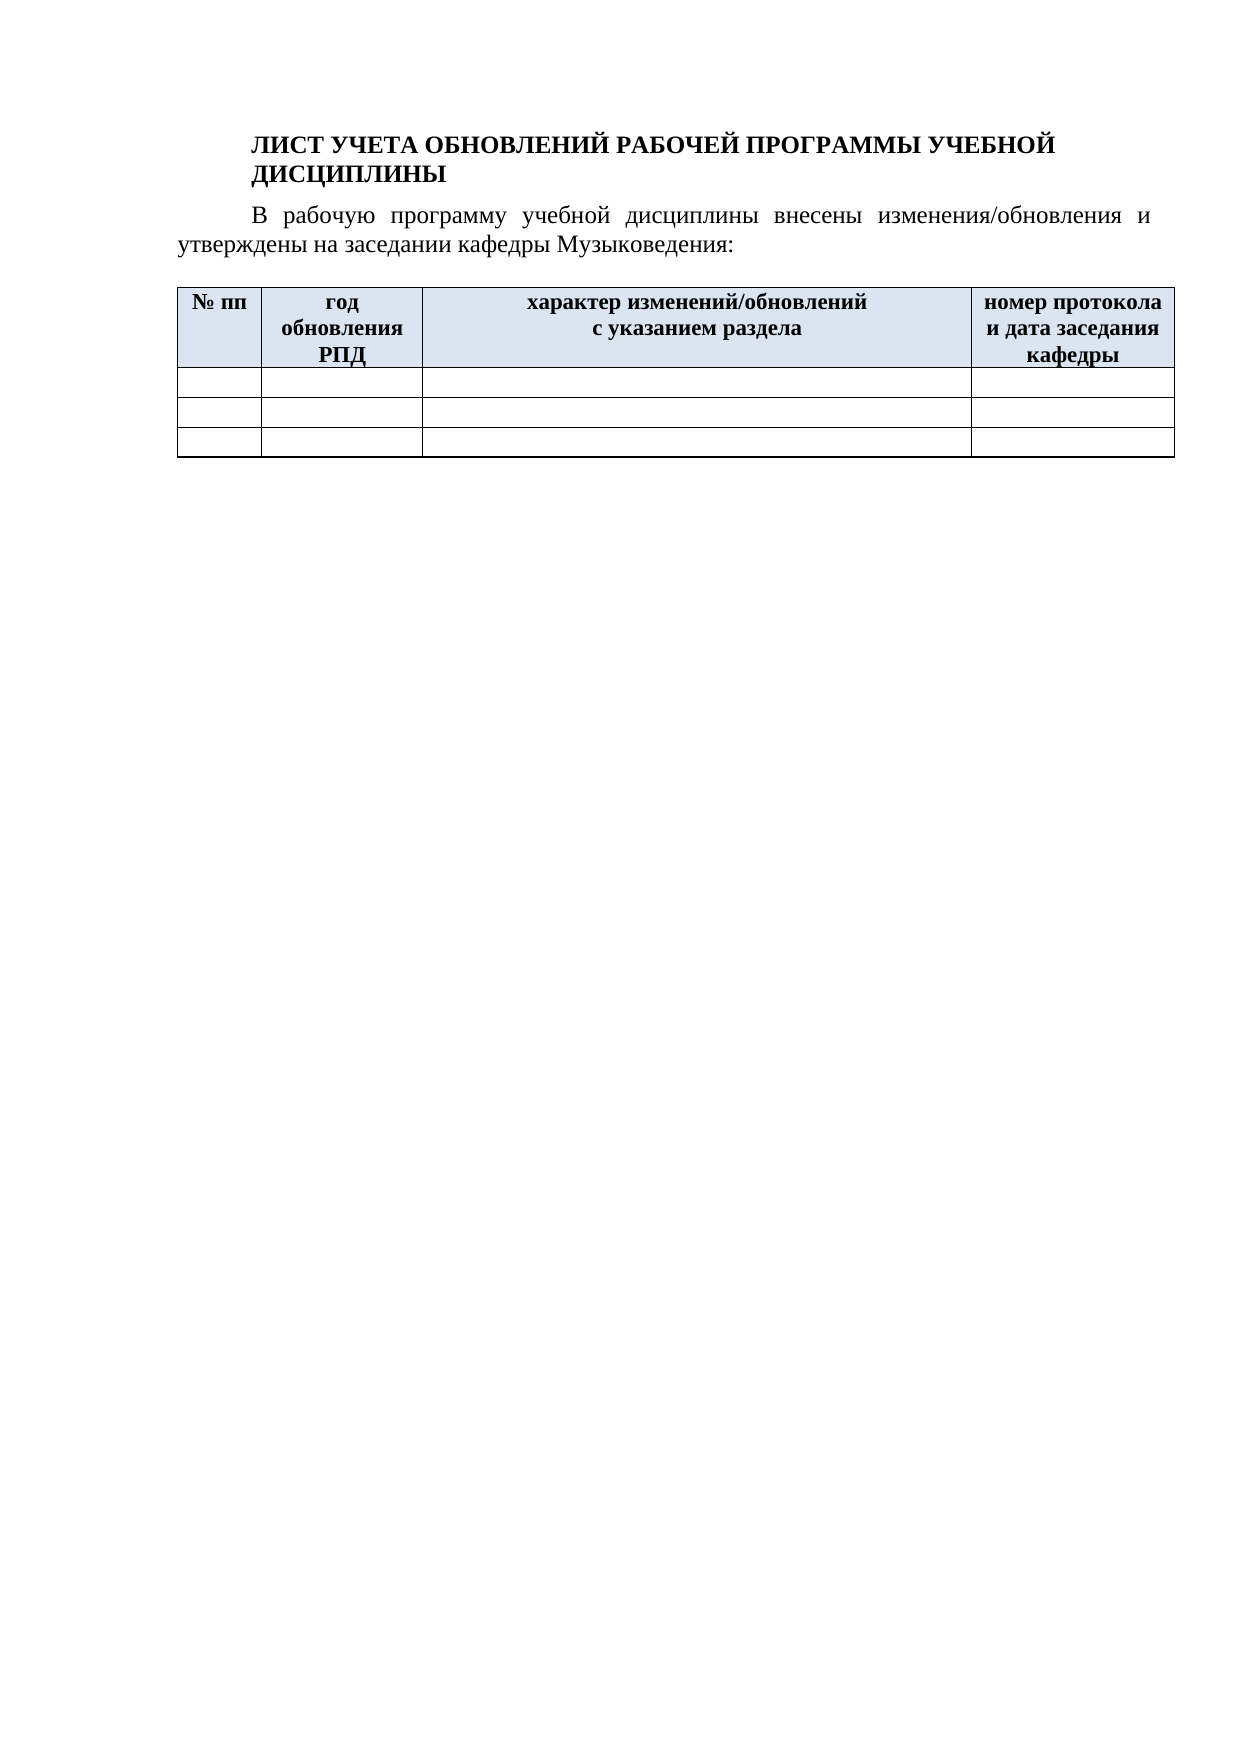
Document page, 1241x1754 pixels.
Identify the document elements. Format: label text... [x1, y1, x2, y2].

text В рабочую программу учебной дисциплины внесены изменения/обновления и утверждены на заседании кафедры Музыковедения: [177, 201, 1152, 258]
table_cell [178, 398, 261, 427]
table_cell [972, 398, 1174, 427]
text ЛИСТ УЧЕТА ОБНОВЛЕНИЙ РАБОЧЕЙ ПРОГРАММЫ УЧЕБНОЙ ДИСЦИПЛИНЫ [251, 131, 1152, 188]
table_cell [972, 428, 1174, 456]
table_cell [178, 428, 261, 456]
table_cell [423, 428, 971, 456]
table_header номер протокола и дата заседания кафедры [972, 288, 1174, 367]
table_cell [972, 368, 1174, 397]
table_cell [423, 368, 971, 397]
table_header характер изменений/обновлений с указанием раздела [423, 288, 971, 367]
table_cell [262, 368, 422, 397]
table_header год обновления РПД [262, 288, 422, 367]
table_cell [178, 368, 261, 397]
table_cell [262, 398, 422, 427]
table_header № пп [178, 288, 261, 367]
table_cell [262, 428, 422, 456]
table_cell [423, 398, 971, 427]
